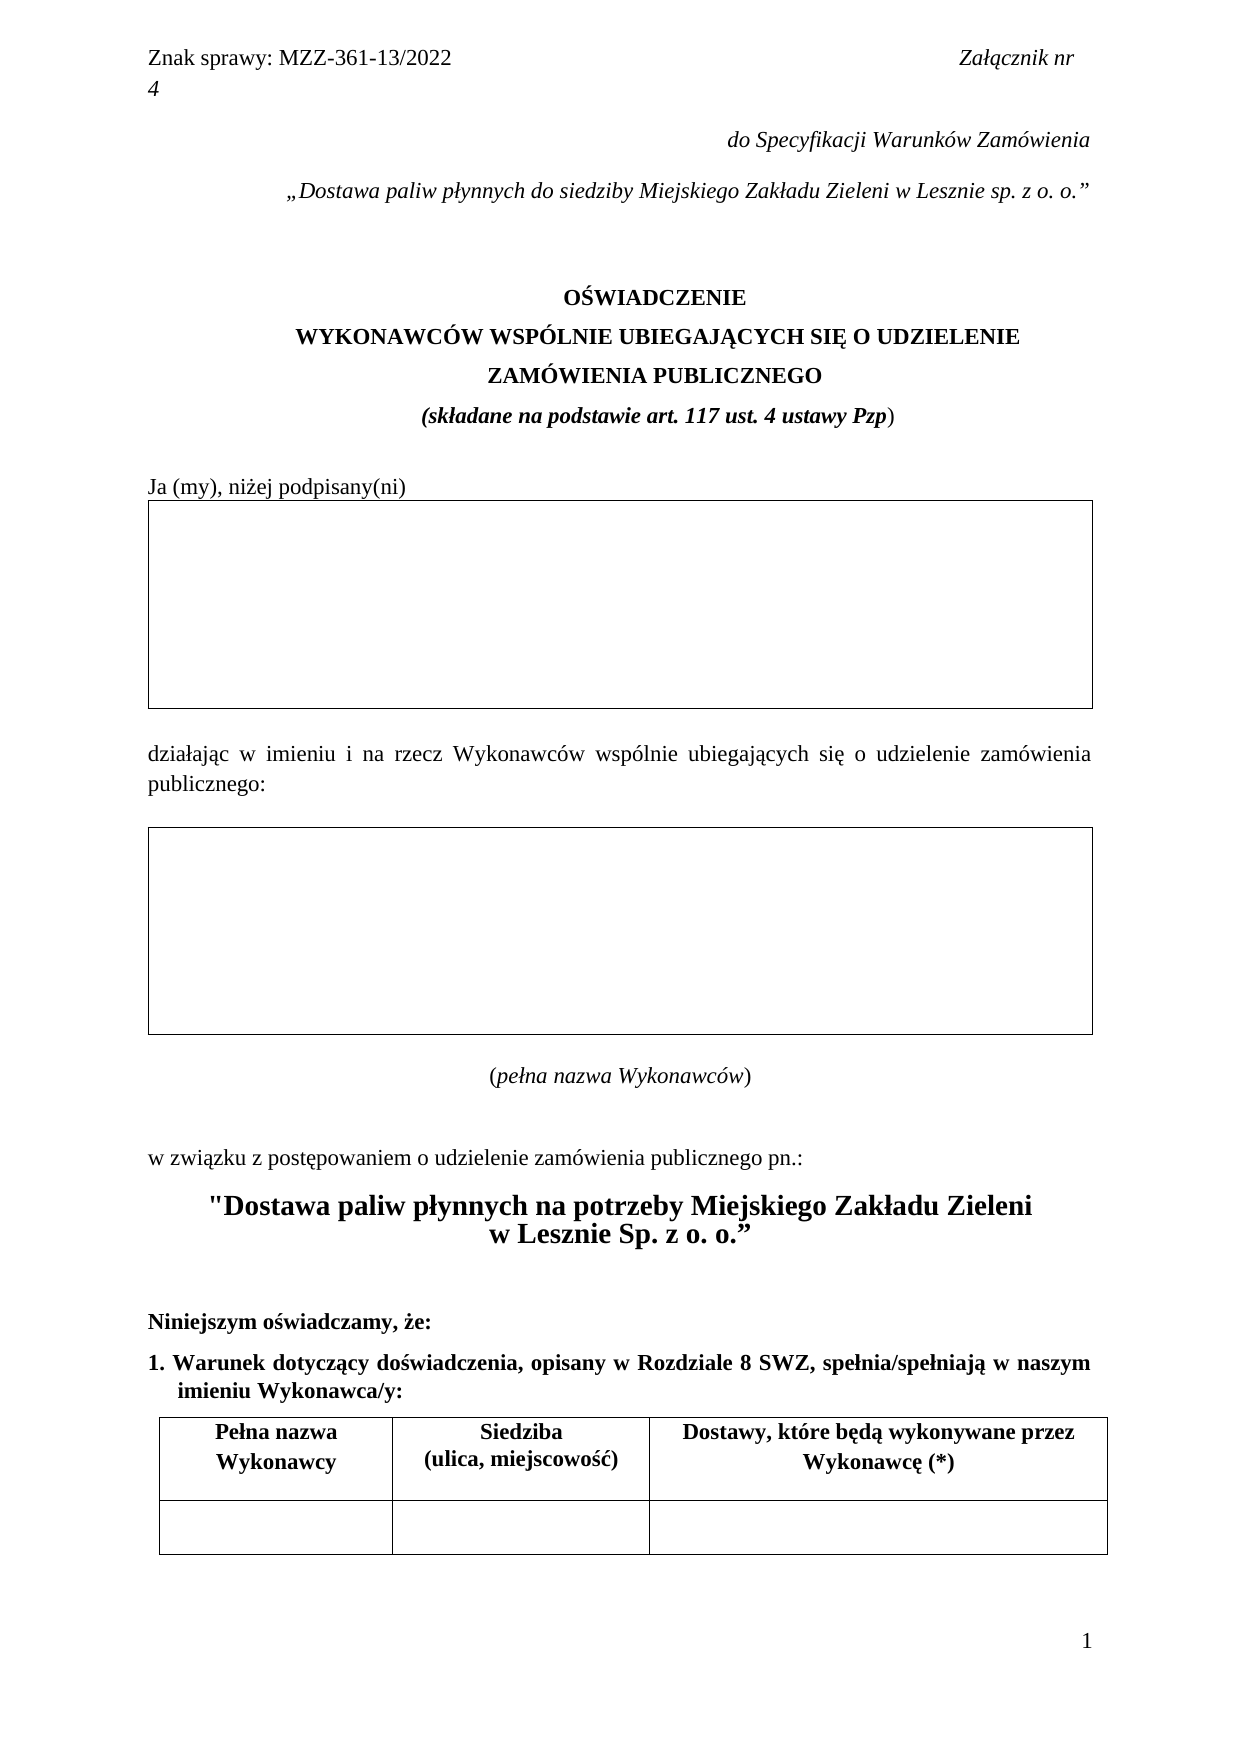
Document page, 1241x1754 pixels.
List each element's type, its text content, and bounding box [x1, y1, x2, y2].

text Niniejszym oświadczamy, że: [148, 1307, 1093, 1335]
table_cell [393, 1501, 649, 1554]
text Ja (my), niżej podpisany(ni) [148, 471, 1093, 500]
text "Dostawa paliw płynnych na potrzeby Miejskiego Zakładu Zieleni w Lesznie Sp. z o. o.” [148, 1192, 1093, 1249]
text działając w imieniu i na rzecz Wykonawców wspólnie ubiegających się o udzielenie zamówienia publicznego: [148, 738, 1093, 797]
text OŚWIADCZENIE [223, 283, 1093, 310]
text 1. Warunek dotyczący doświadczenia, opisany w Rozdziale 8 SWZ, spełnia/spełniają w naszym imieniu Wykonawca/y: [148, 1348, 1093, 1405]
table_header Pełna nazwa Wykonawcy [160, 1418, 392, 1499]
table_header Siedziba (ulica, miejscowość) [393, 1418, 649, 1499]
text (pełna nazwa Wykonawców) [148, 1065, 1093, 1088]
table_header Dostawy, które będą wykonywane przez Wykonawcę (*) [650, 1418, 1107, 1499]
table_header [149, 501, 1092, 708]
table_cell [160, 1501, 392, 1554]
table_cell [650, 1501, 1107, 1554]
table_header [149, 828, 1092, 1034]
text WYKONAWCÓW WSPÓLNIE UBIEGAJĄCYCH SIĘ O UDZIELENIE ZAMÓWIENIA PUBLICZNEGO (składane na podstawie art. 117 ust. 4 ustawy Pzp) [223, 323, 1093, 428]
text w związku z postępowaniem o udzielenie zamówienia publicznego pn.: [148, 1147, 1093, 1169]
